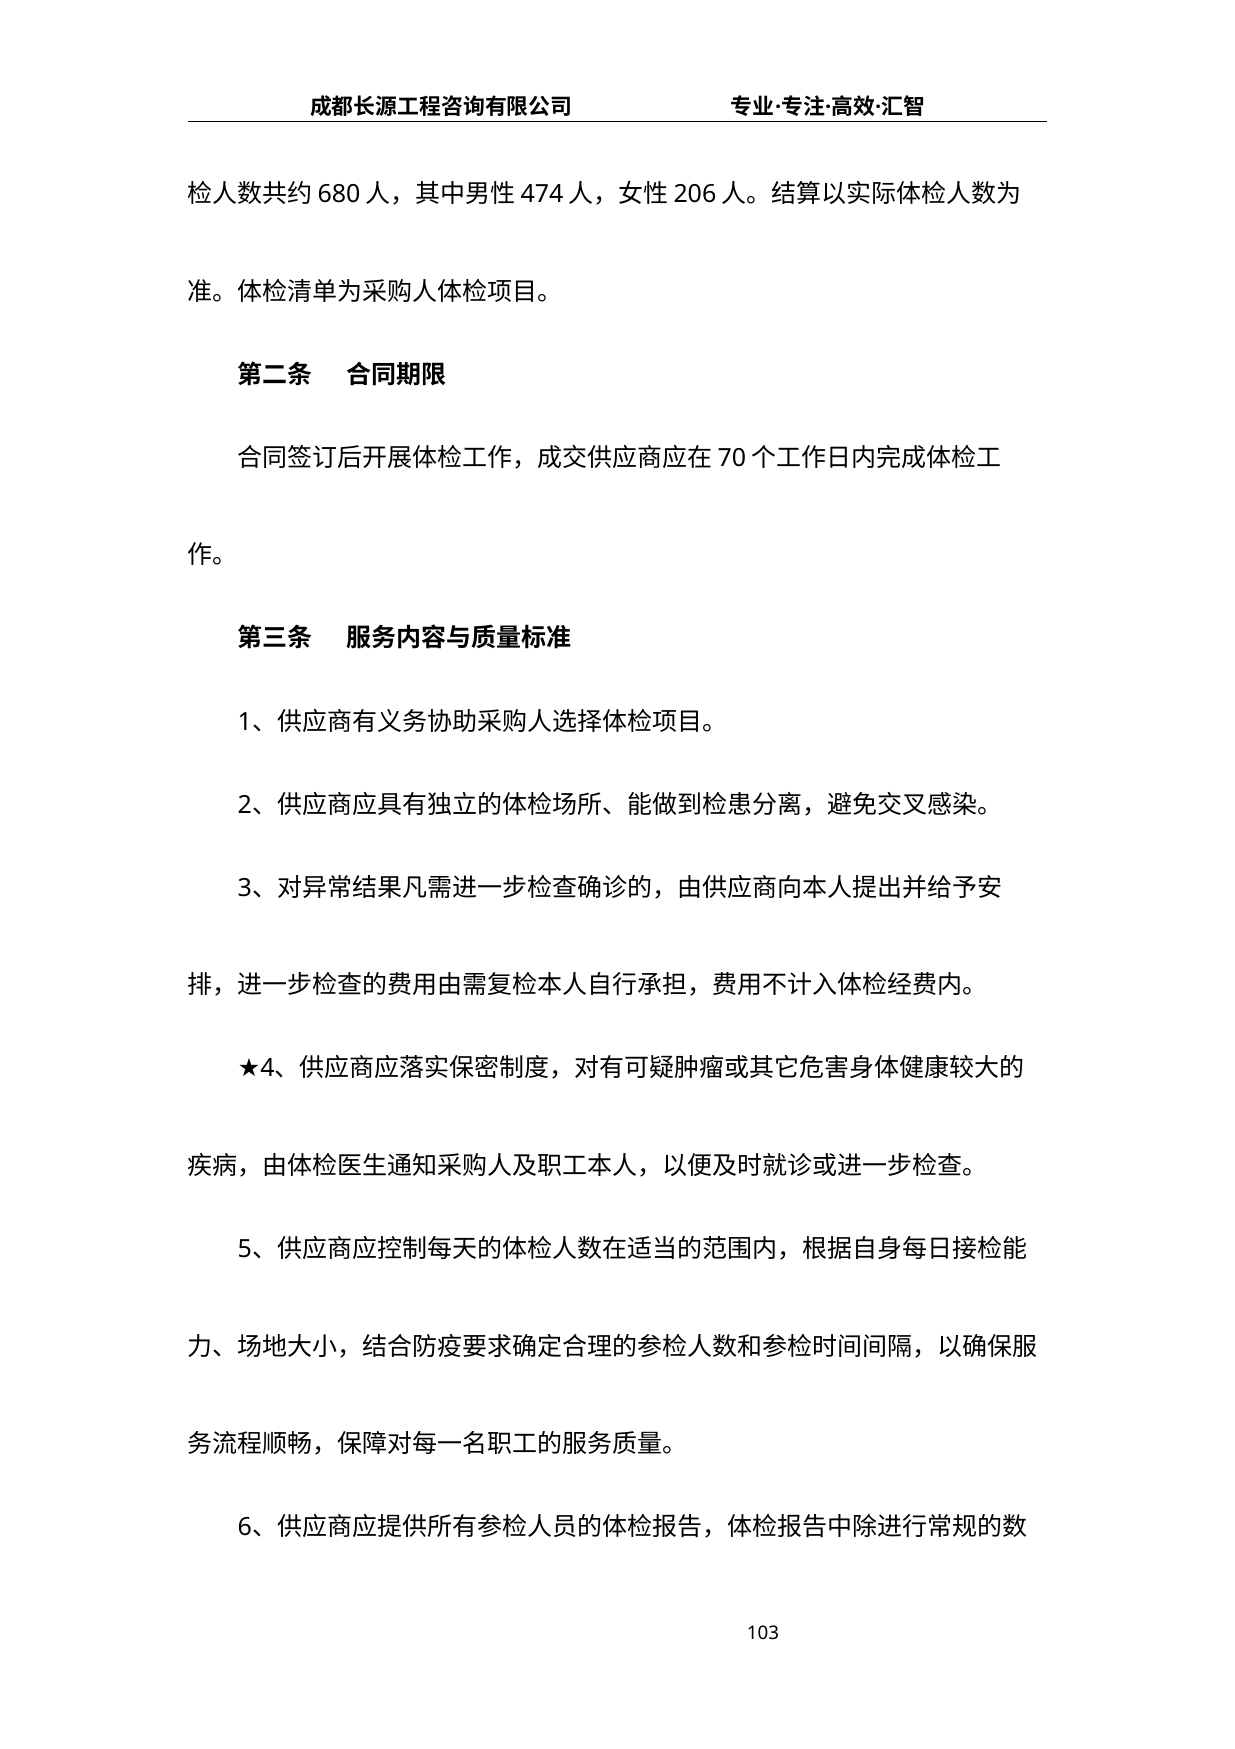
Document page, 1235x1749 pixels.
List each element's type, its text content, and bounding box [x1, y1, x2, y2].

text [187, 159, 1047, 322]
list 3、对异常结果凡需进一步检查确诊的，由供应商向本人提出并给予安排，进一步检查的费用由需复检本人自行承担，费用不计入体检经费内。 [187, 853, 1047, 1015]
list 服务内容与质量标准 [187, 603, 1047, 668]
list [187, 1492, 1047, 1557]
list 1、供应商有义务协助采购人选择体检项目。 [187, 687, 1047, 752]
list 2、供应商应具有独立的体检场所、能做到检患分离，避免交叉感染。 [187, 770, 1047, 835]
list 合同期限 [187, 340, 1047, 405]
list ★4、供应商应落实保密制度，对有可疑肿瘤或其它危害身体健康较大的疾病，由体检医生通知采购人及职工本人，以便及时就诊或进一步检查。 [187, 1033, 1047, 1196]
text 合同签订后开展体检工作，成交供应商应在70个工作日内完成体检工作。 [187, 423, 1047, 585]
list 5、供应商应控制每天的体检人数在适当的范围内，根据自身每日接检能力、场地大小，结合防疫要求确定合理的参检人数和参检时间间隔，以确保服务流程顺畅，保障对每一名职工的服务质量。 [187, 1214, 1047, 1474]
